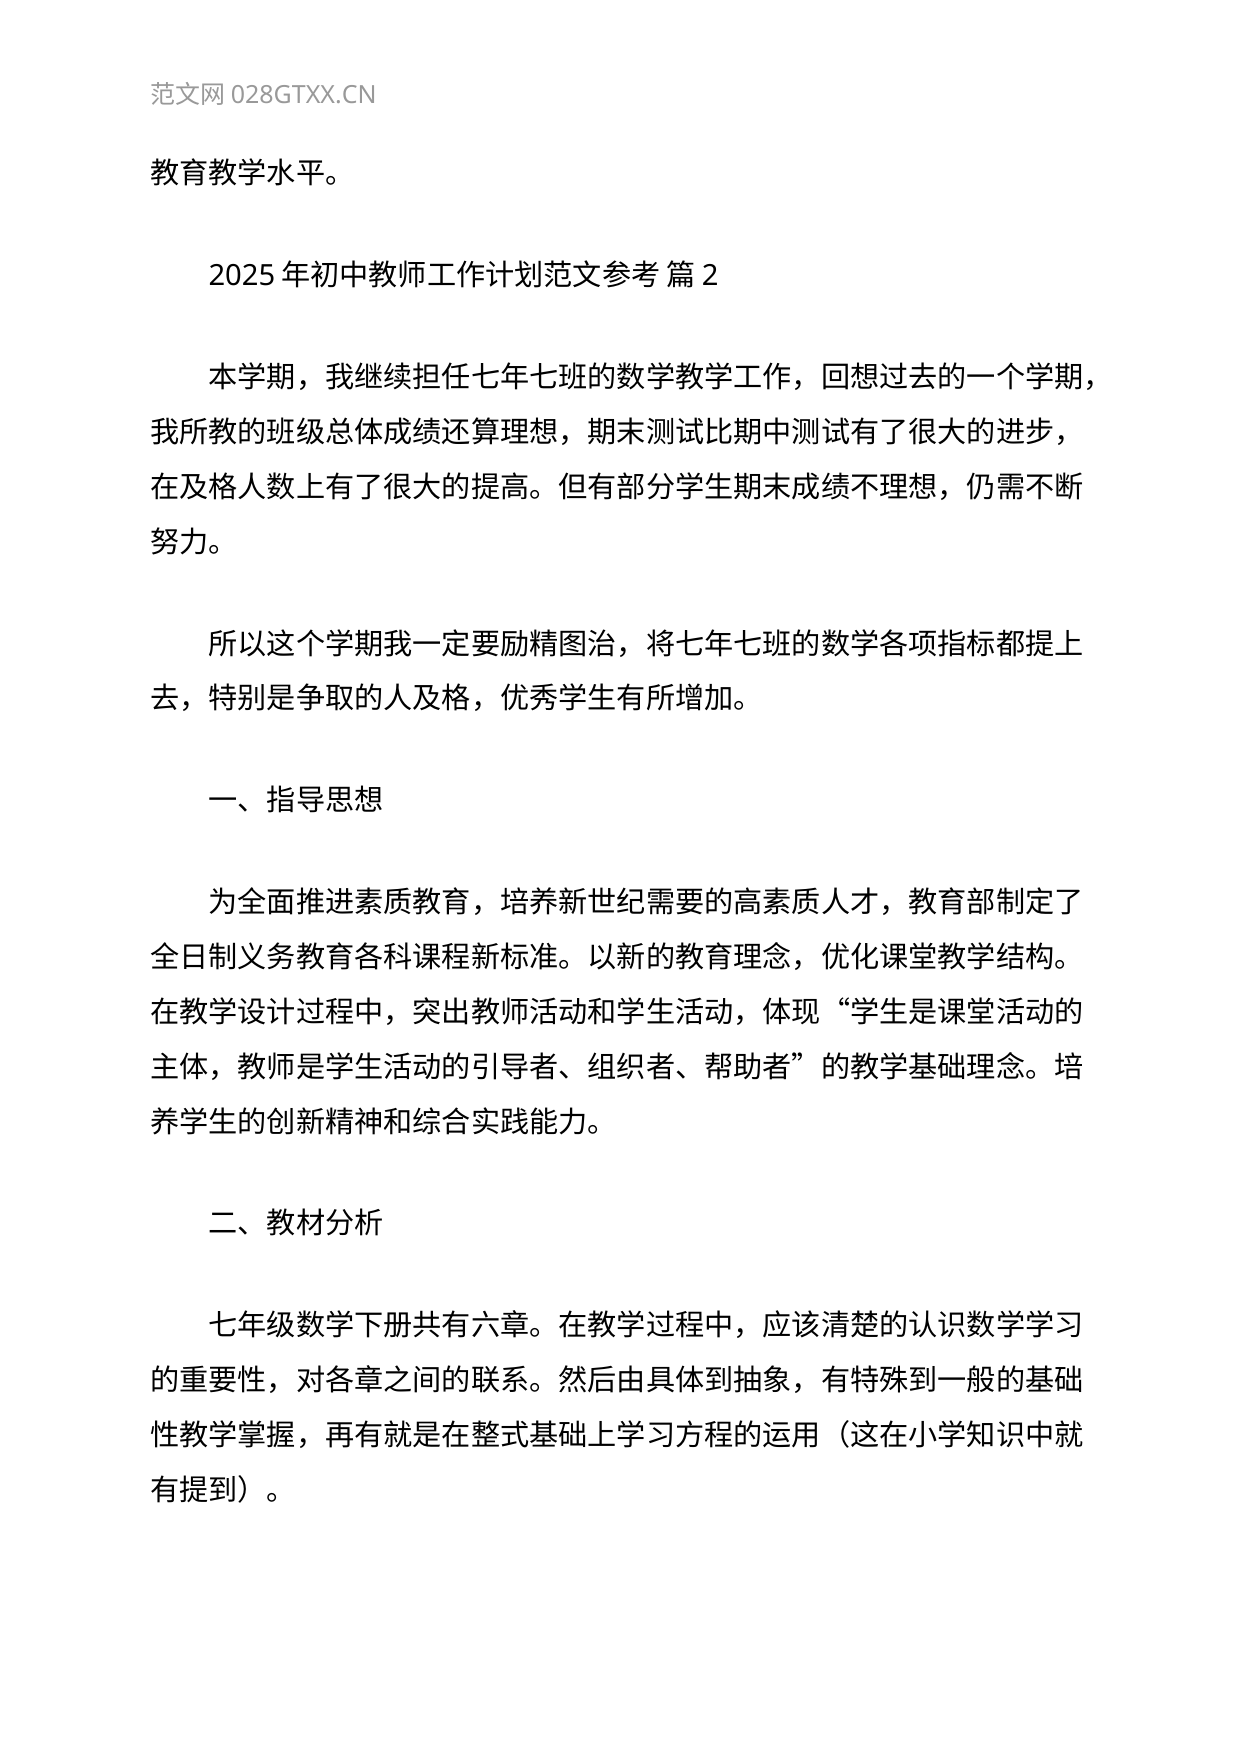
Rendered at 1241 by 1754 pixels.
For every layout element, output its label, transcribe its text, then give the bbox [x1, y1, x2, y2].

text 二、教材分析 [150, 1200, 1090, 1242]
text 2025年初中教师工作计划范文参考 篇2 [150, 252, 1090, 294]
text 一、指导思想 [150, 777, 1090, 819]
text 本学期，我继续担任七年七班的数学教学工作，回想过去的一个学期，我所教的班级总体成绩还算理想，期末测试比期中测试有了很大的进步，在及格人数上有了很大的提高。但有部分学生期末成绩不理想，仍需不断努力。 [150, 354, 1090, 561]
text 七年级数学下册共有六章。在教学过程中，应该清楚的认识数学学习的重要性，对各章之间的联系。然后由具体到抽象，有特殊到一般的基础性教学掌握，再有就是在整式基础上学习方程的运用（这在小学知识中就有提到）。 [150, 1302, 1090, 1509]
text 所以这个学期我一定要励精图治，将七年七班的数学各项指标都提上去，特别是争取的人及格，优秀学生有所增加。 [150, 620, 1090, 717]
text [150, 150, 1090, 192]
text 为全面推进素质教育，培养新世纪需要的高素质人才，教育部制定了全日制义务教育各科课程新标准。以新的教育理念，优化课堂教学结构。在教学设计过程中，突出教师活动和学生活动，体现“学生是课堂活动的主体，教师是学生活动的引导者、组织者、帮助者”的教学基础理念。培养学生的创新精神和综合实践能力。 [150, 879, 1090, 1141]
